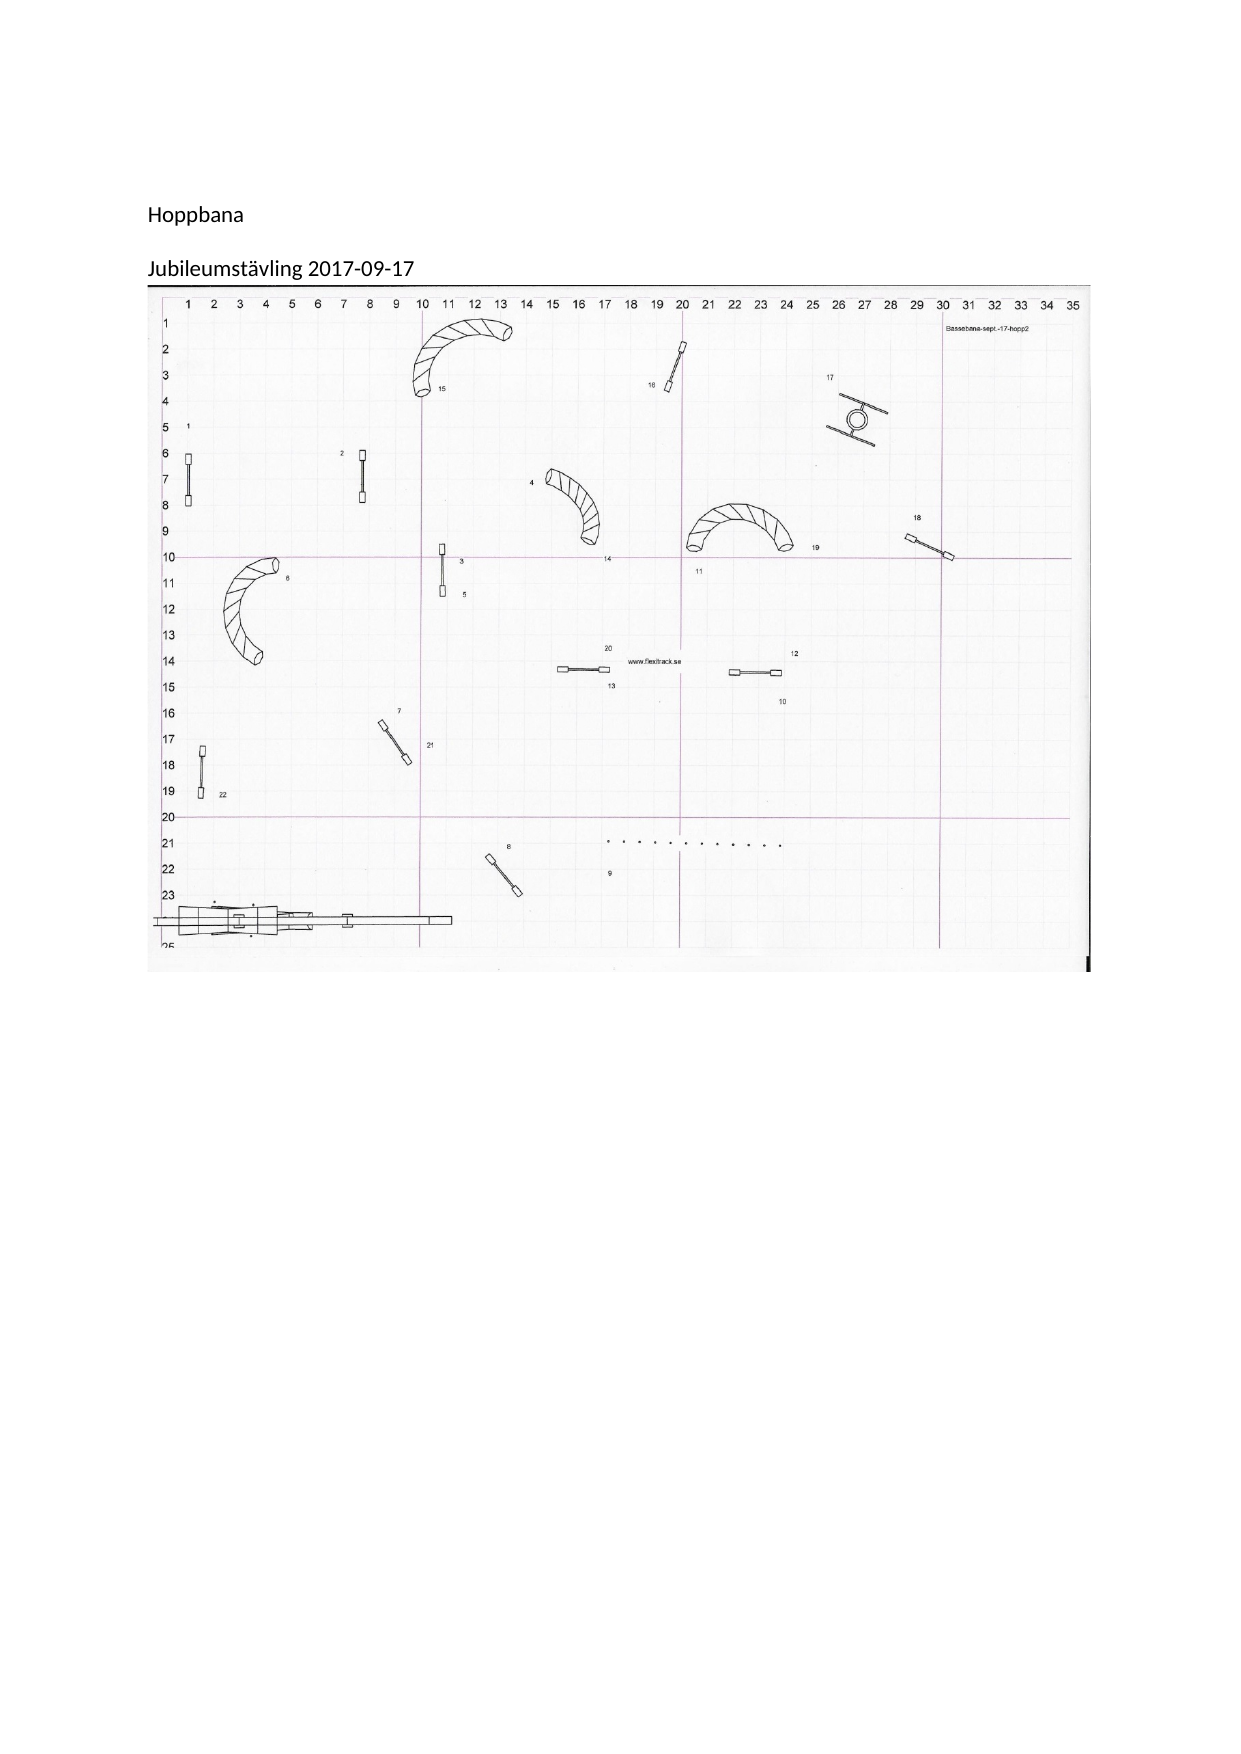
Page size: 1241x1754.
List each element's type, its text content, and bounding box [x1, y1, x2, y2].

picture [147, 285, 1091, 972]
text Hoppbana [148, 201, 1093, 229]
